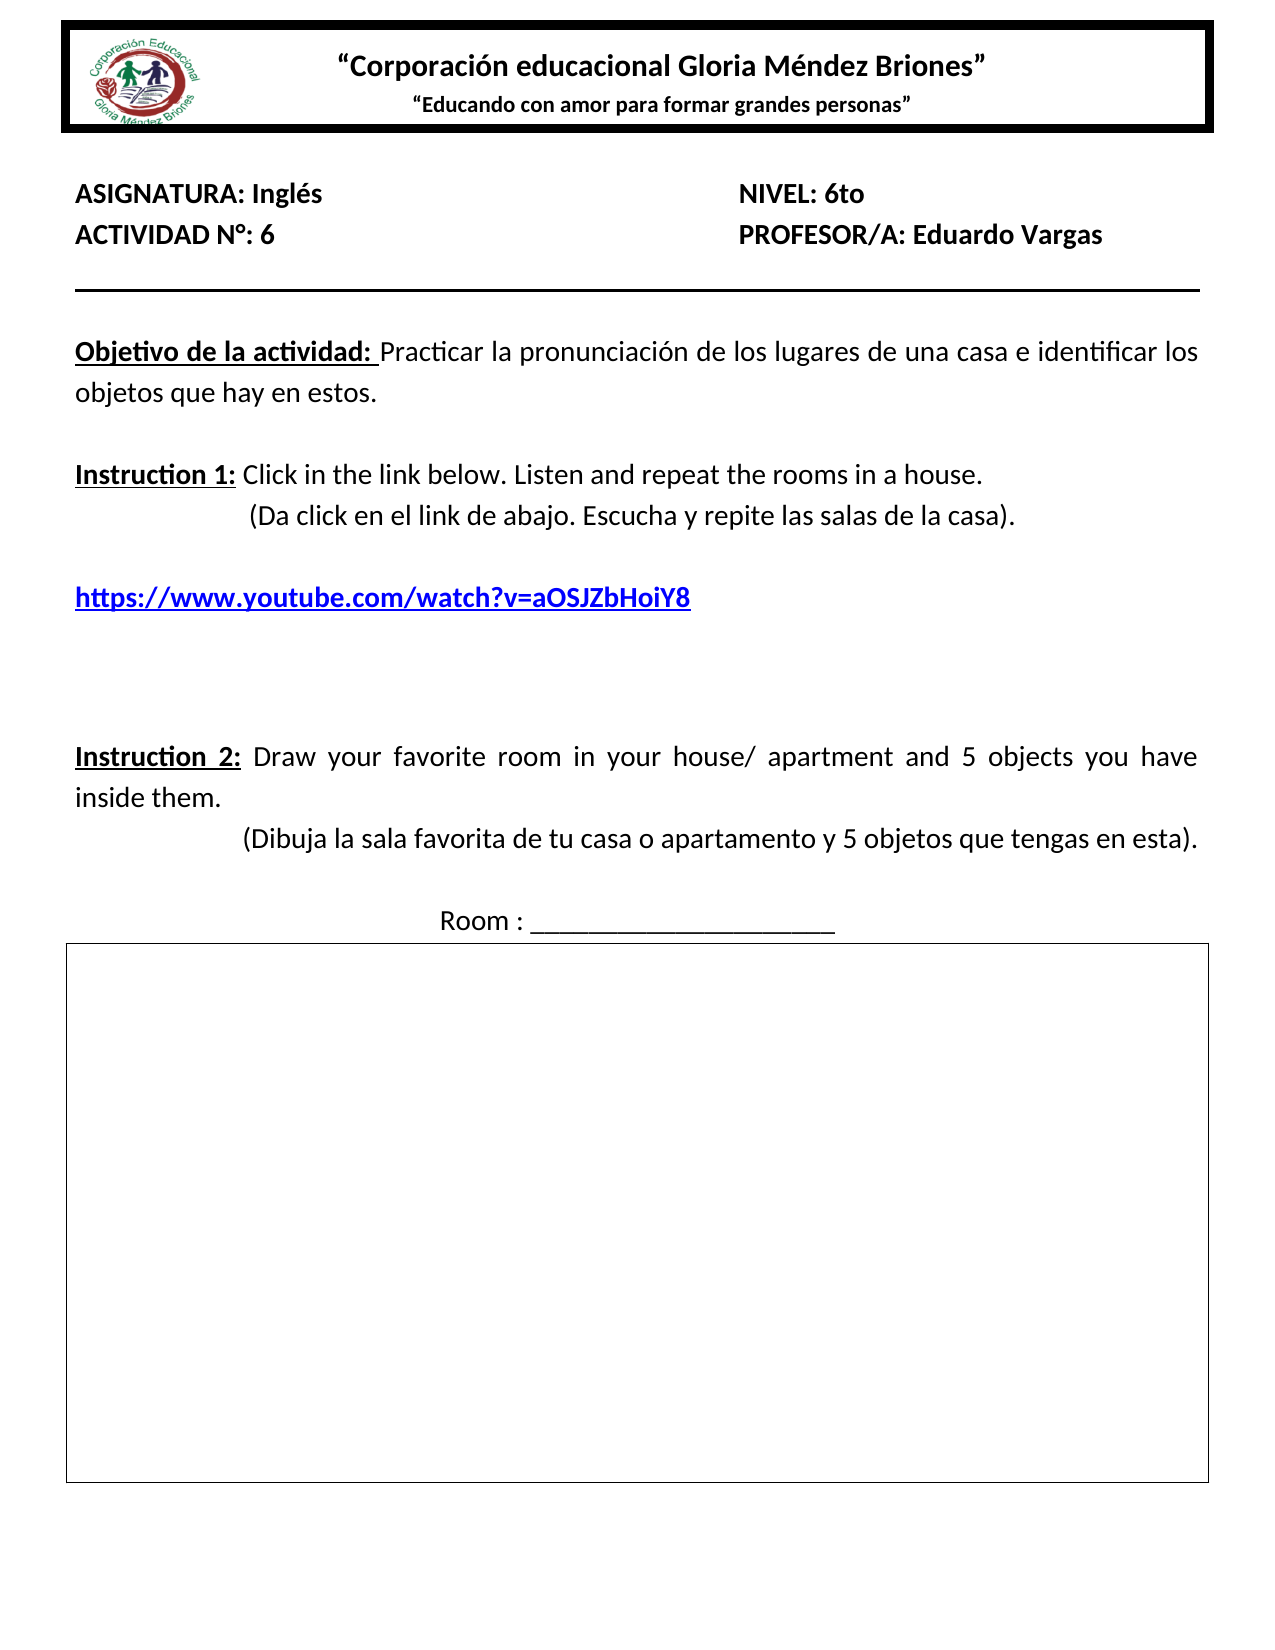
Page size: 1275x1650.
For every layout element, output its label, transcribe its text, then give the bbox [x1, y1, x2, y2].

text ASIGNATURA: Inglés NIVEL: 6to [75, 175, 1200, 211]
text (Da click en el link de abajo. Escucha y repite las salas de la casa). [149, 497, 1200, 533]
text Room : _____________________ [75, 902, 1200, 937]
text Instruction 1: Click in the link below. Listen and repeat the rooms in a house. [75, 456, 1200, 492]
text Instruction 2: Draw your favorite room in your house/ apartment and 5 objects you have inside them. [75, 738, 1200, 814]
text (Dibuja la sala favorita de tu casa o apartamento y 5 objetos que tengas en esta). [75, 820, 1200, 855]
picture [86, 37, 205, 124]
text https://www.youtube.com/watch?v=aOSJZbHoiY8 [75, 579, 1200, 614]
text Objetivo de la actividad: Practicar la pronunciación de los lugares de una casa e identificar los objetos que hay en estos. [75, 333, 1200, 410]
text ACTIVIDAD N°: 6 PROFESOR/A: Eduardo Vargas [75, 216, 1200, 252]
